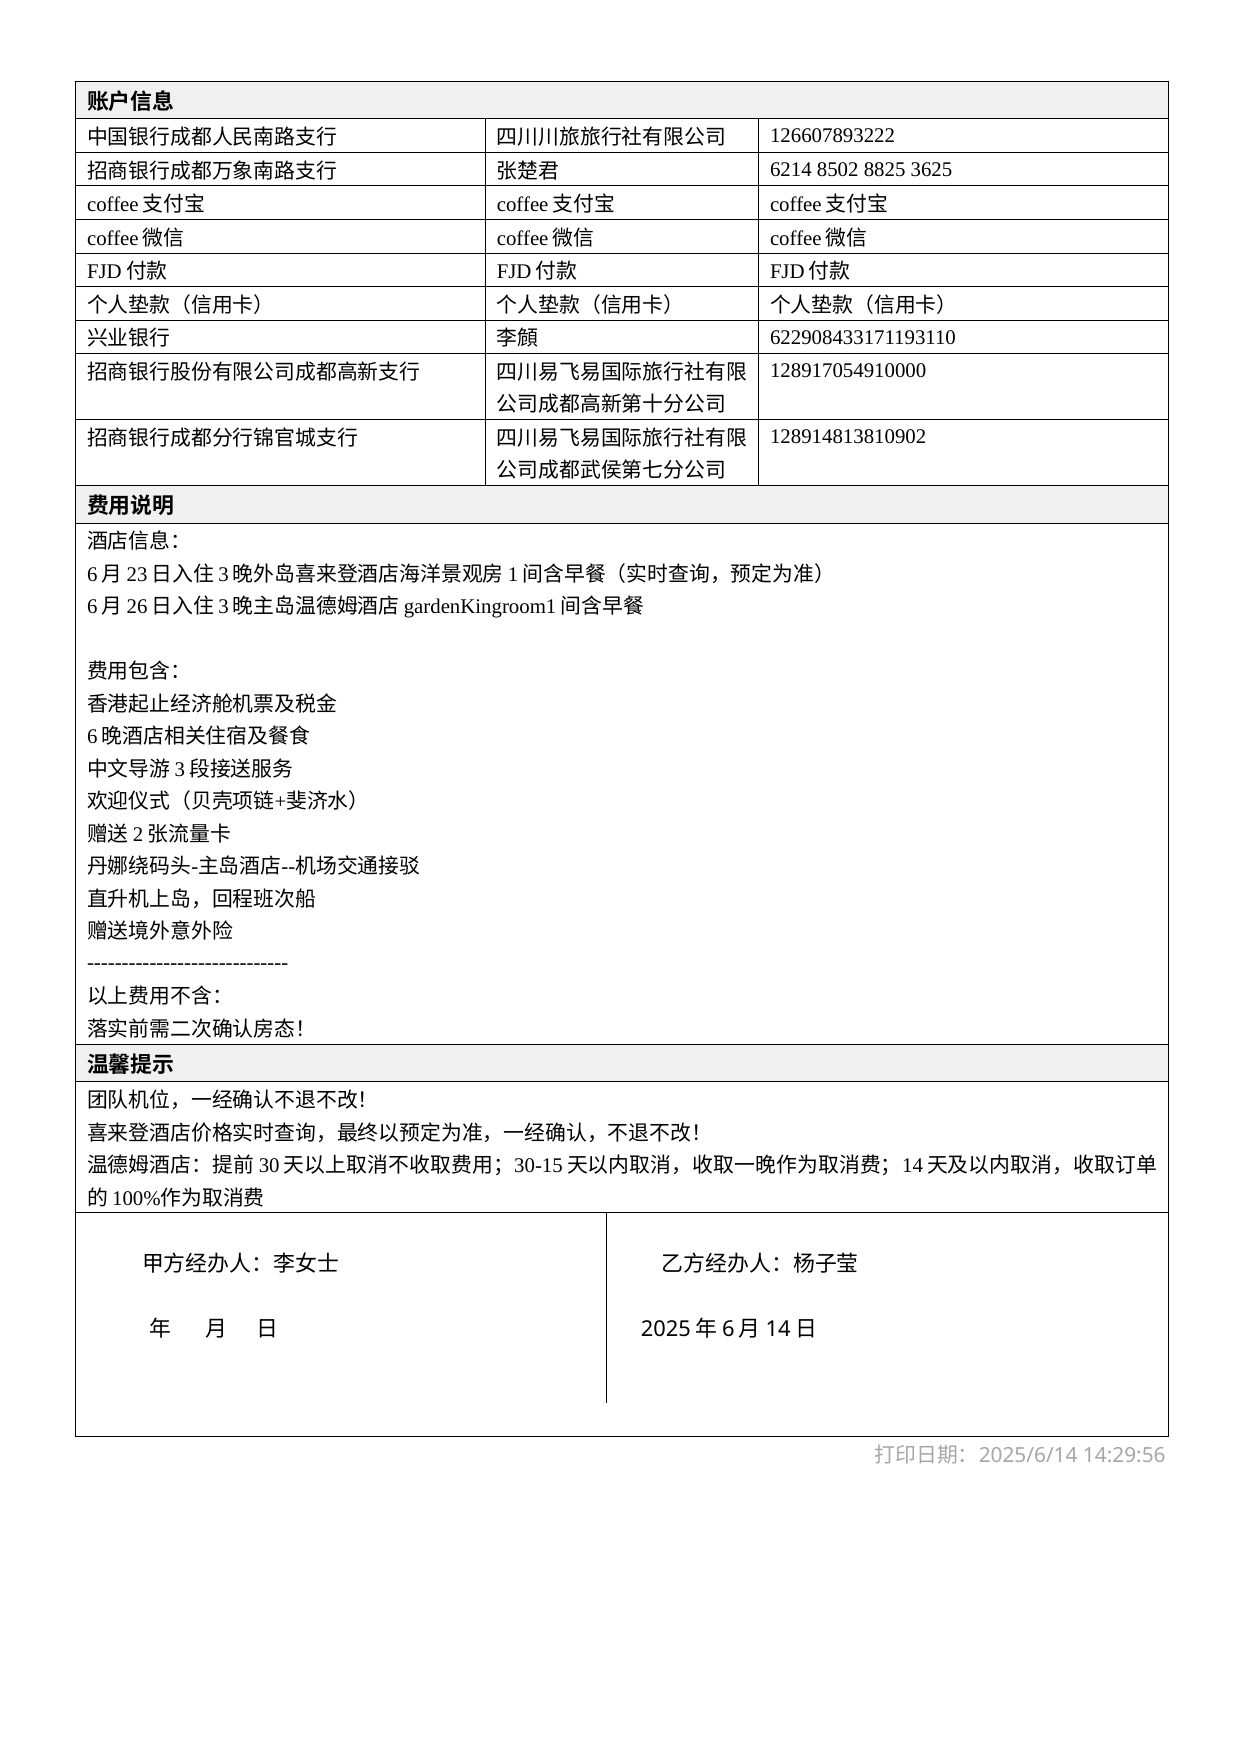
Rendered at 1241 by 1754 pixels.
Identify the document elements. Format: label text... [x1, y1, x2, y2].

table_cell 温馨提示 [76, 1045, 1168, 1081]
table_cell 四川川旅旅行社有限公司 [486, 119, 758, 152]
table_cell 兴业银行 [76, 321, 485, 353]
table_cell 酒店信息： 6月23日入住3晚外岛喜来登酒店海洋景观房1间含早餐（实时查询，预定为准） 6月26日入住3晚主岛温德姆酒店gardenKingroom1间含早餐 费用包含： 香港起止经济舱机票及税金 6晚酒店相关住宿及餐食 中文导游3段接送服务 欢迎仪式（贝壳项链+斐济水） 赠送2张流量卡 丹娜绕码头-主岛酒店--机场交通接驳 直升机上岛，回程班次船 赠送境外意外险 ----------------------------- 以上费用不含： 落实前需二次确认房态！ [76, 524, 1168, 1044]
table_cell coffee微信 [76, 220, 485, 252]
table_cell 招商银行成都万象南路支行 [76, 153, 485, 185]
table_cell FJD付款 [759, 254, 1168, 286]
table_cell 招商银行成都分行锦官城支行 [76, 420, 485, 485]
table_cell 128914813810902 [759, 420, 1168, 485]
table_cell 126607893222 [759, 119, 1168, 152]
table_cell 622908433171193110 [759, 321, 1168, 353]
table_cell 账户信息 [76, 82, 1168, 118]
table_cell 李頠 [486, 321, 758, 353]
table_cell coffee支付宝 [76, 186, 485, 219]
table_cell 中国银行成都人民南路支行 [76, 119, 485, 152]
table_cell coffee支付宝 [759, 186, 1168, 219]
table_cell coffee支付宝 [486, 186, 758, 219]
table_cell 团队机位，一经确认不退不改！ 喜来登酒店价格实时查询，最终以预定为准，一经确认，不退不改！ 温德姆酒店：提前30天以上取消不收取费用；30-15天以内取消，收取一晚作为取消费；14天及以内取消，收取订单的100%作为取消费 [76, 1082, 1168, 1212]
table_cell 个人垫款（信用卡） [486, 287, 758, 319]
table_cell 张楚君 [486, 153, 758, 185]
table_cell 费用说明 [76, 486, 1168, 523]
table_cell FJD付款 [486, 254, 758, 286]
table_cell coffee微信 [486, 220, 758, 252]
table_cell 个人垫款（信用卡） [76, 287, 485, 319]
table_cell 个人垫款（信用卡） [759, 287, 1168, 319]
table_cell 招商银行股份有限公司成都高新支行 [76, 354, 485, 419]
table_cell coffee微信 [759, 220, 1168, 252]
table_cell 四川易飞易国际旅行社有限公司成都高新第十分公司 [486, 354, 758, 419]
table_cell [76, 1213, 1168, 1436]
table_cell 6214 8502 8825 3625 [759, 153, 1168, 185]
table_cell 四川易飞易国际旅行社有限公司成都武侯第七分公司 [486, 420, 758, 485]
table_cell 128917054910000 [759, 354, 1168, 419]
text 打印日期：2025/6/14 14:29:56 [75, 1437, 1165, 1469]
table_cell FJD付款 [76, 254, 485, 286]
